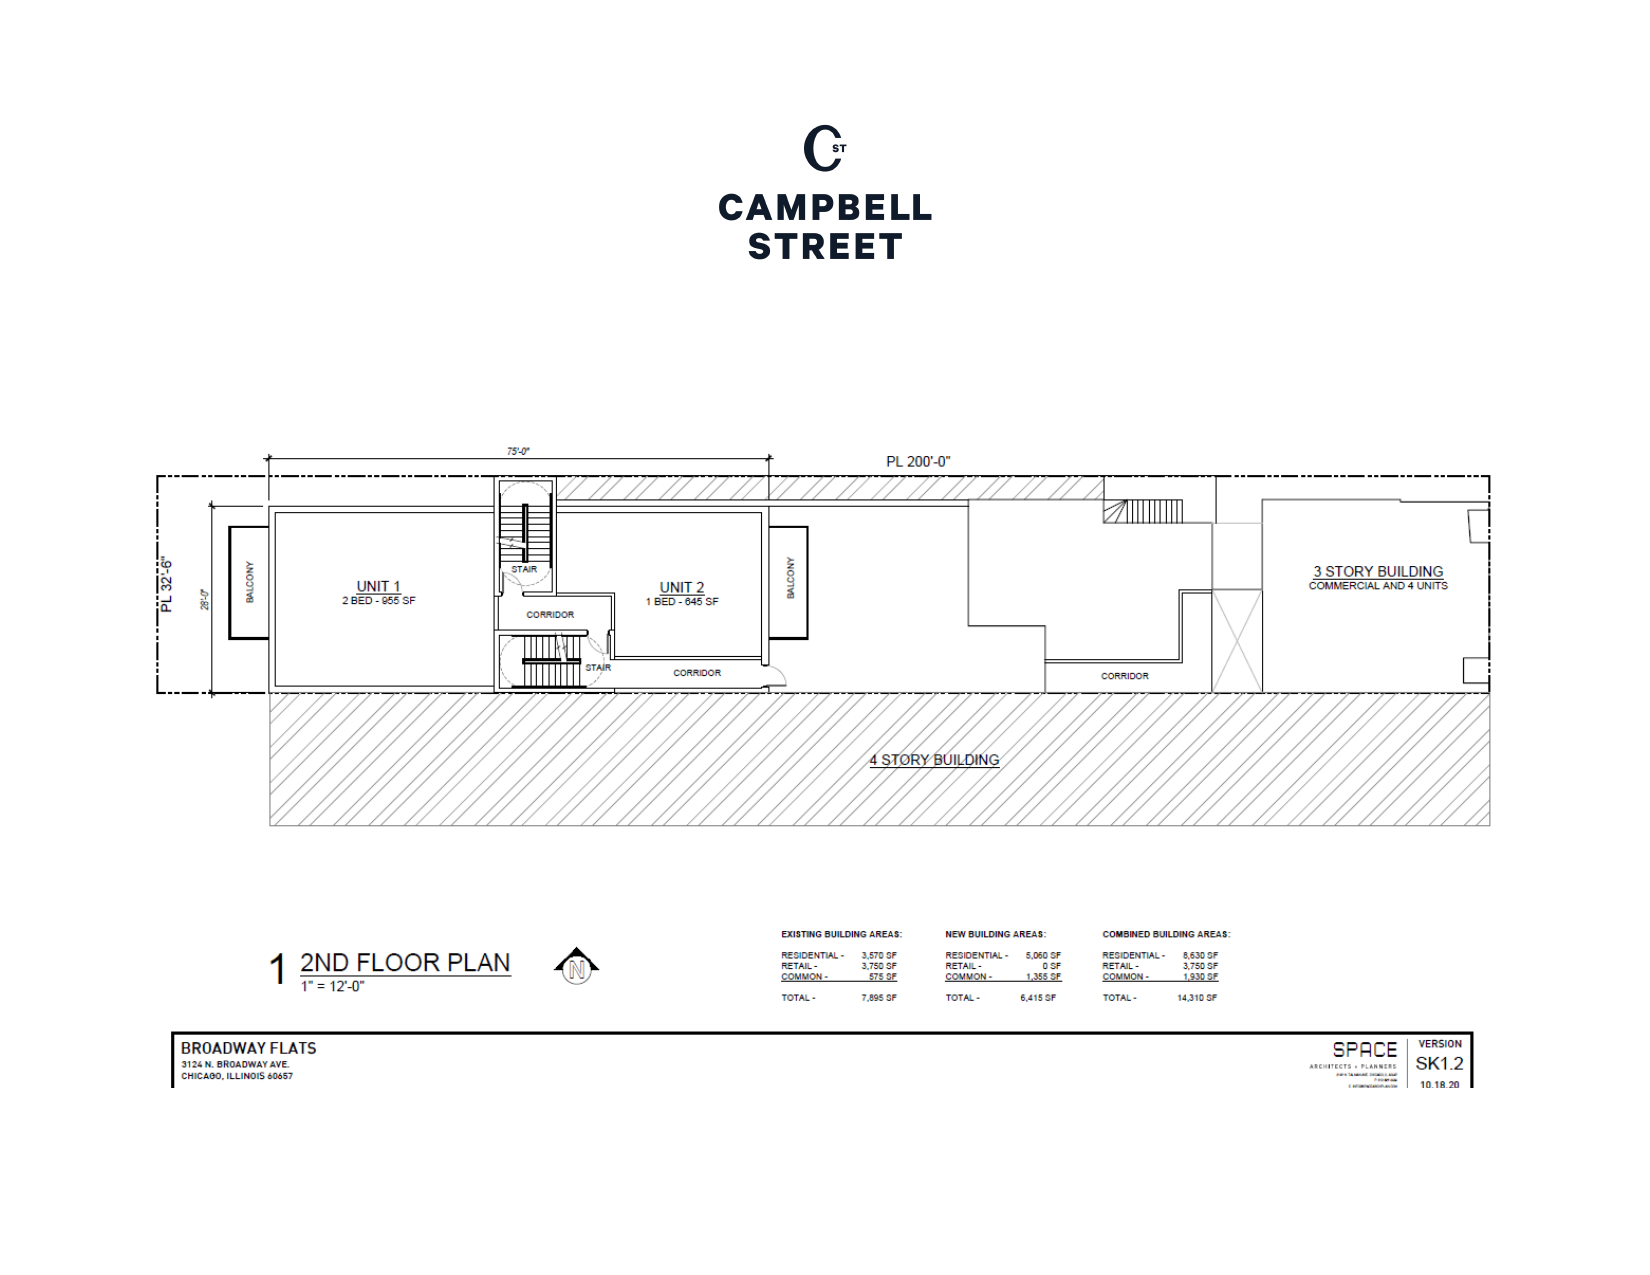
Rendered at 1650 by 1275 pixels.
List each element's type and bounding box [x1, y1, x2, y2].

picture [150, 75, 1500, 1088]
